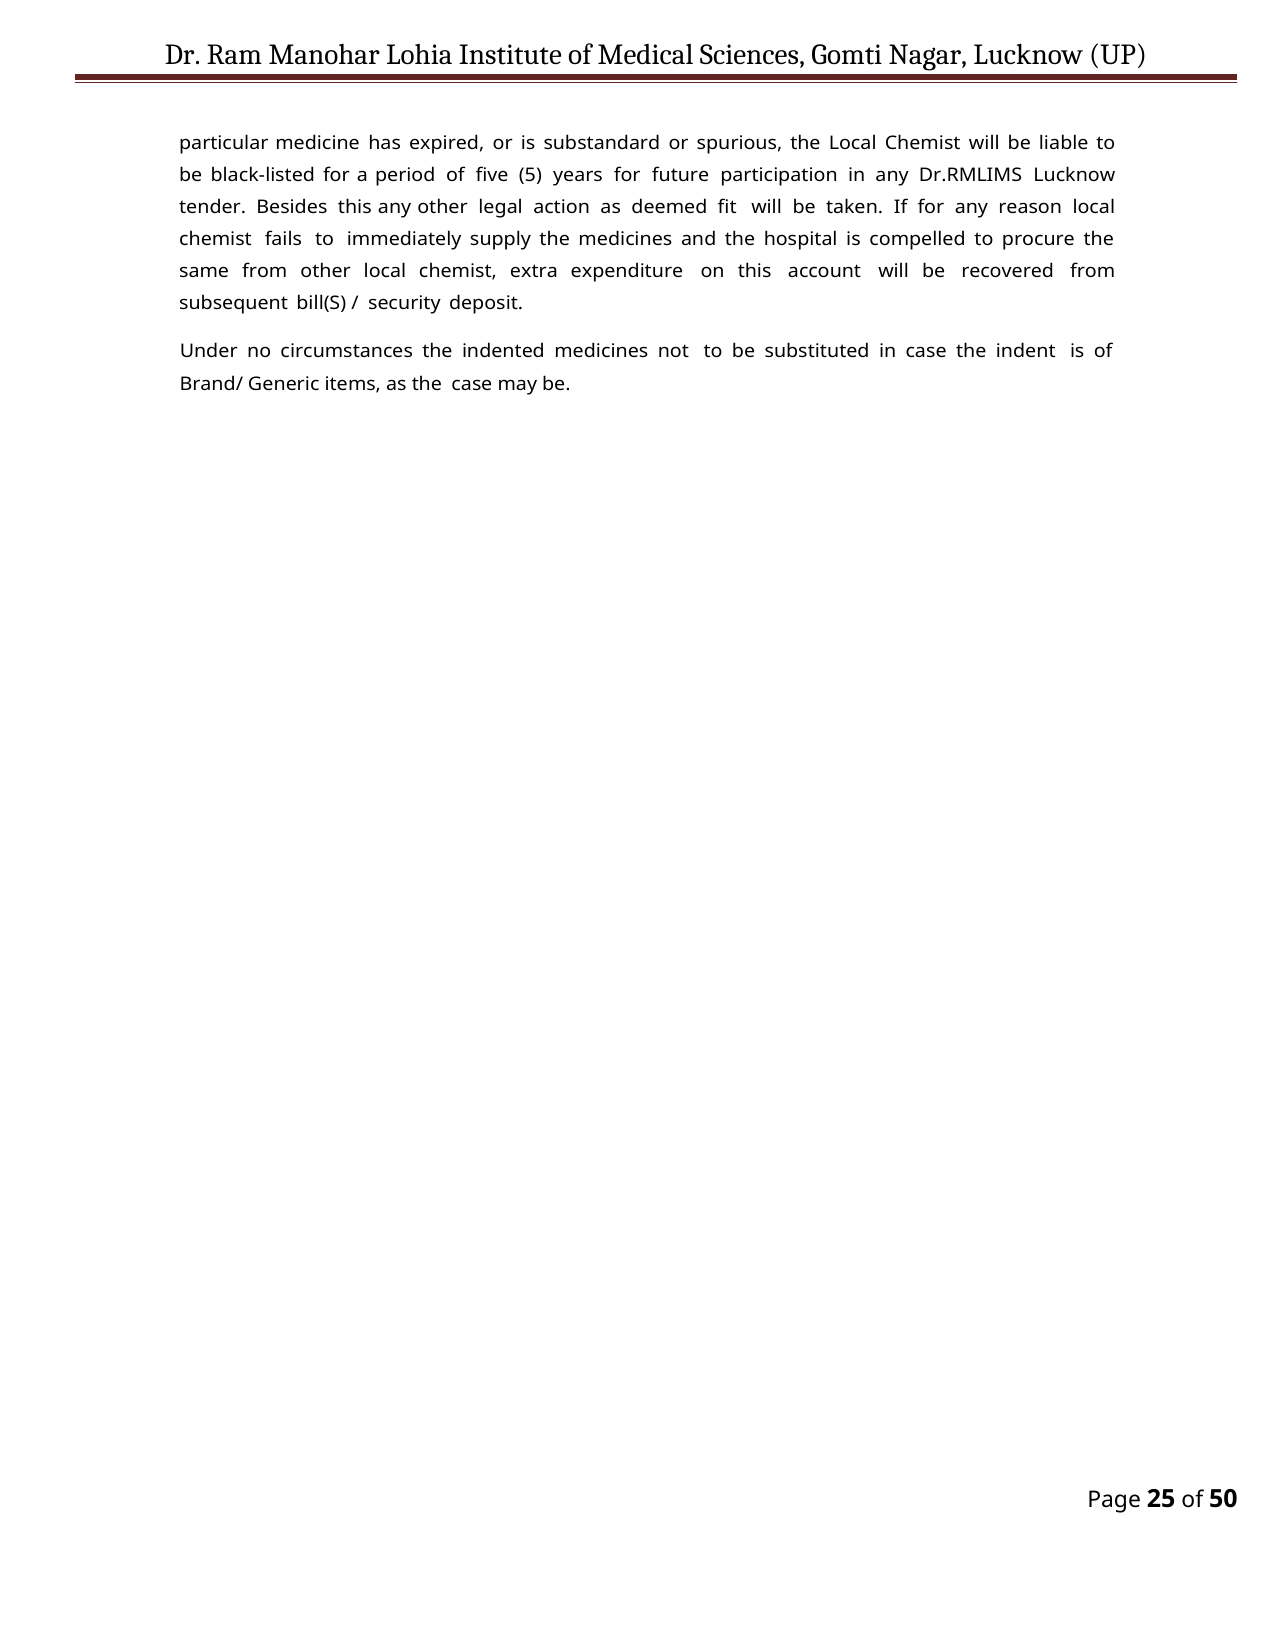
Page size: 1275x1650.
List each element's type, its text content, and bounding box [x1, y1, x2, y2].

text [179, 129, 1116, 315]
text Under no circumstances the indented medicines not to be substituted in case the indent is of Brand/ Generic items, as the case may be. [179, 337, 1113, 396]
